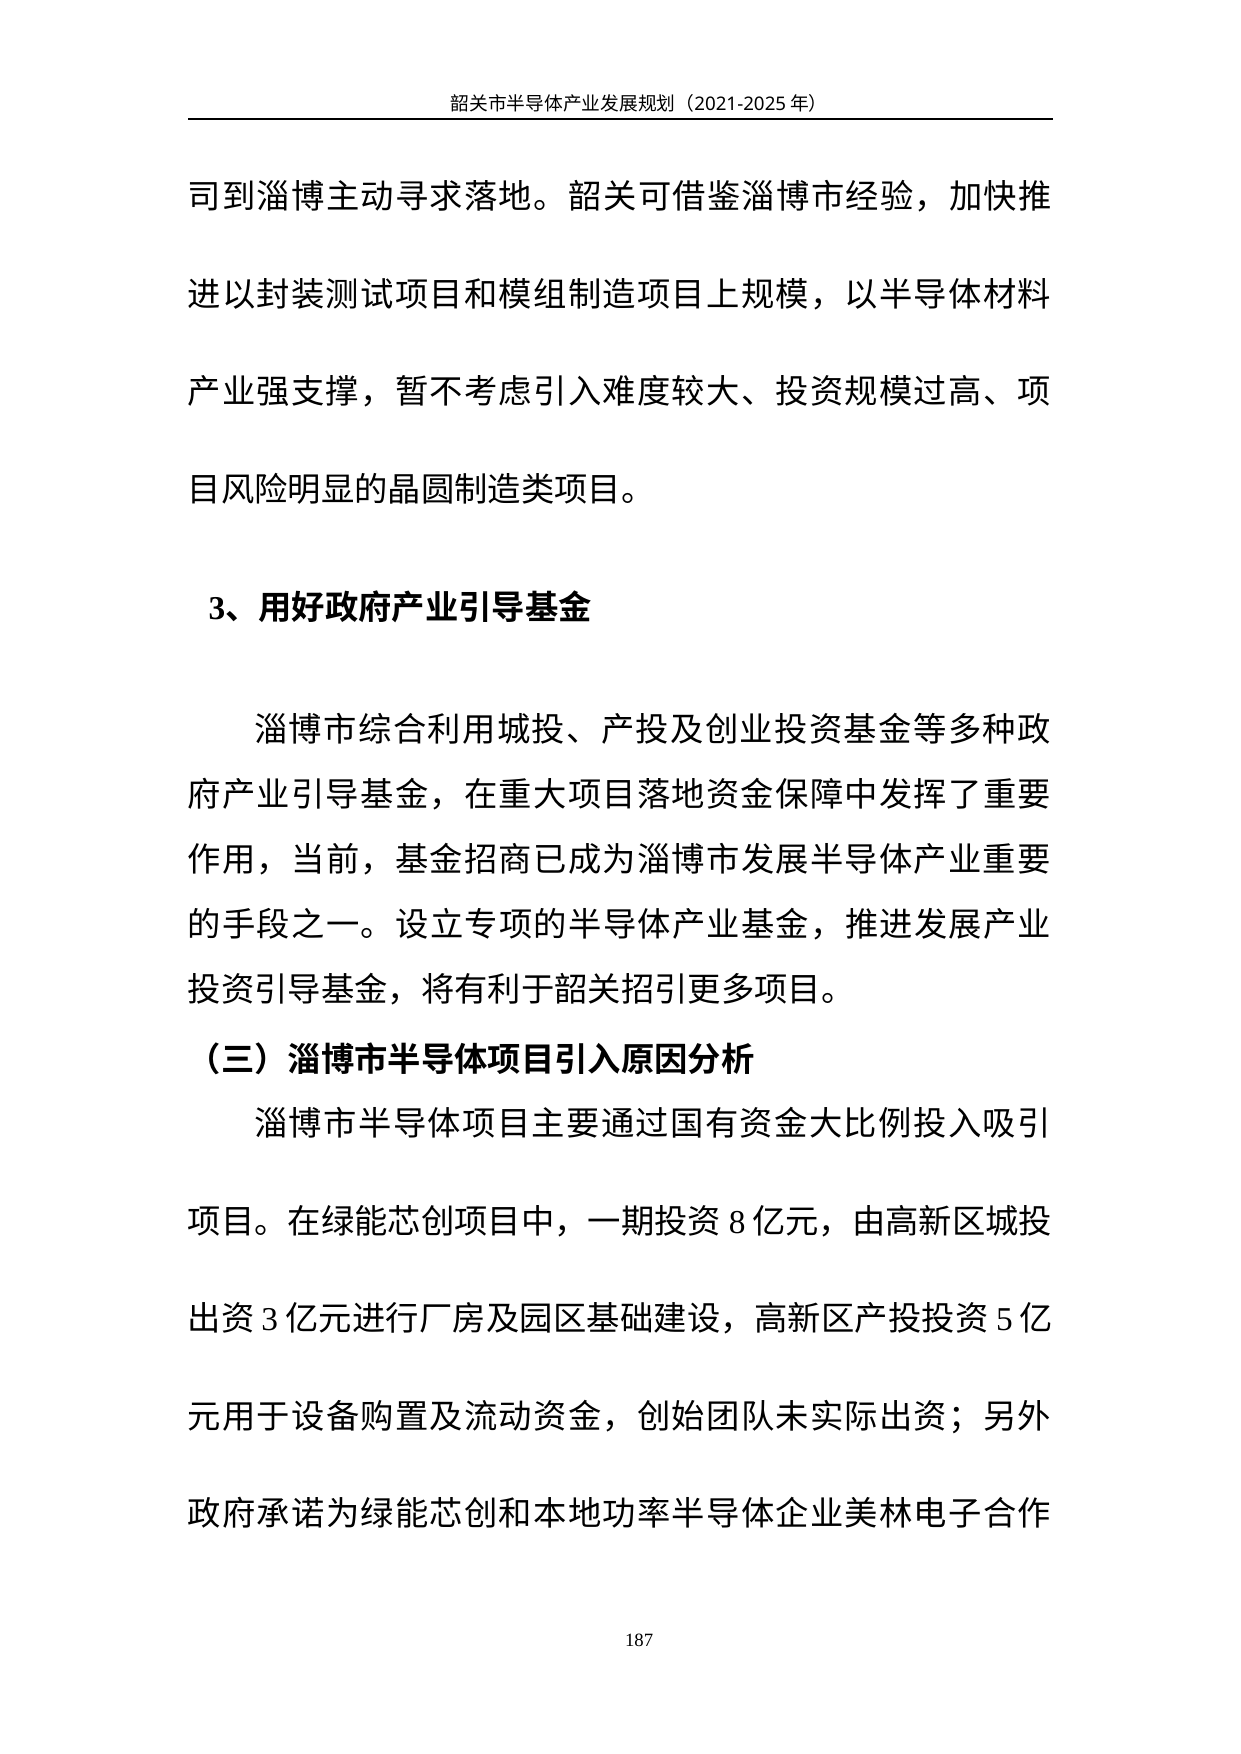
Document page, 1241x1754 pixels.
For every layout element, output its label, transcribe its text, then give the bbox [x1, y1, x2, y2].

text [187, 1089, 1053, 1544]
subtitle 3、用好政府产业引导基金 [187, 573, 1053, 638]
text 淄博市综合利用城投、产投及创业投资基金等多种政府产业引导基金，在重大项目落地资金保障中发挥了重要作用，当前，基金招商已成为淄博市发展半导体产业重要的手段之一。设立专项的半导体产业基金，推进发展产业投资引导基金，将有利于韶关招引更多项目。 [187, 695, 1053, 1020]
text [187, 162, 1053, 519]
subtitle （三）淄博市半导体项目引入原因分析 [187, 1025, 1053, 1083]
